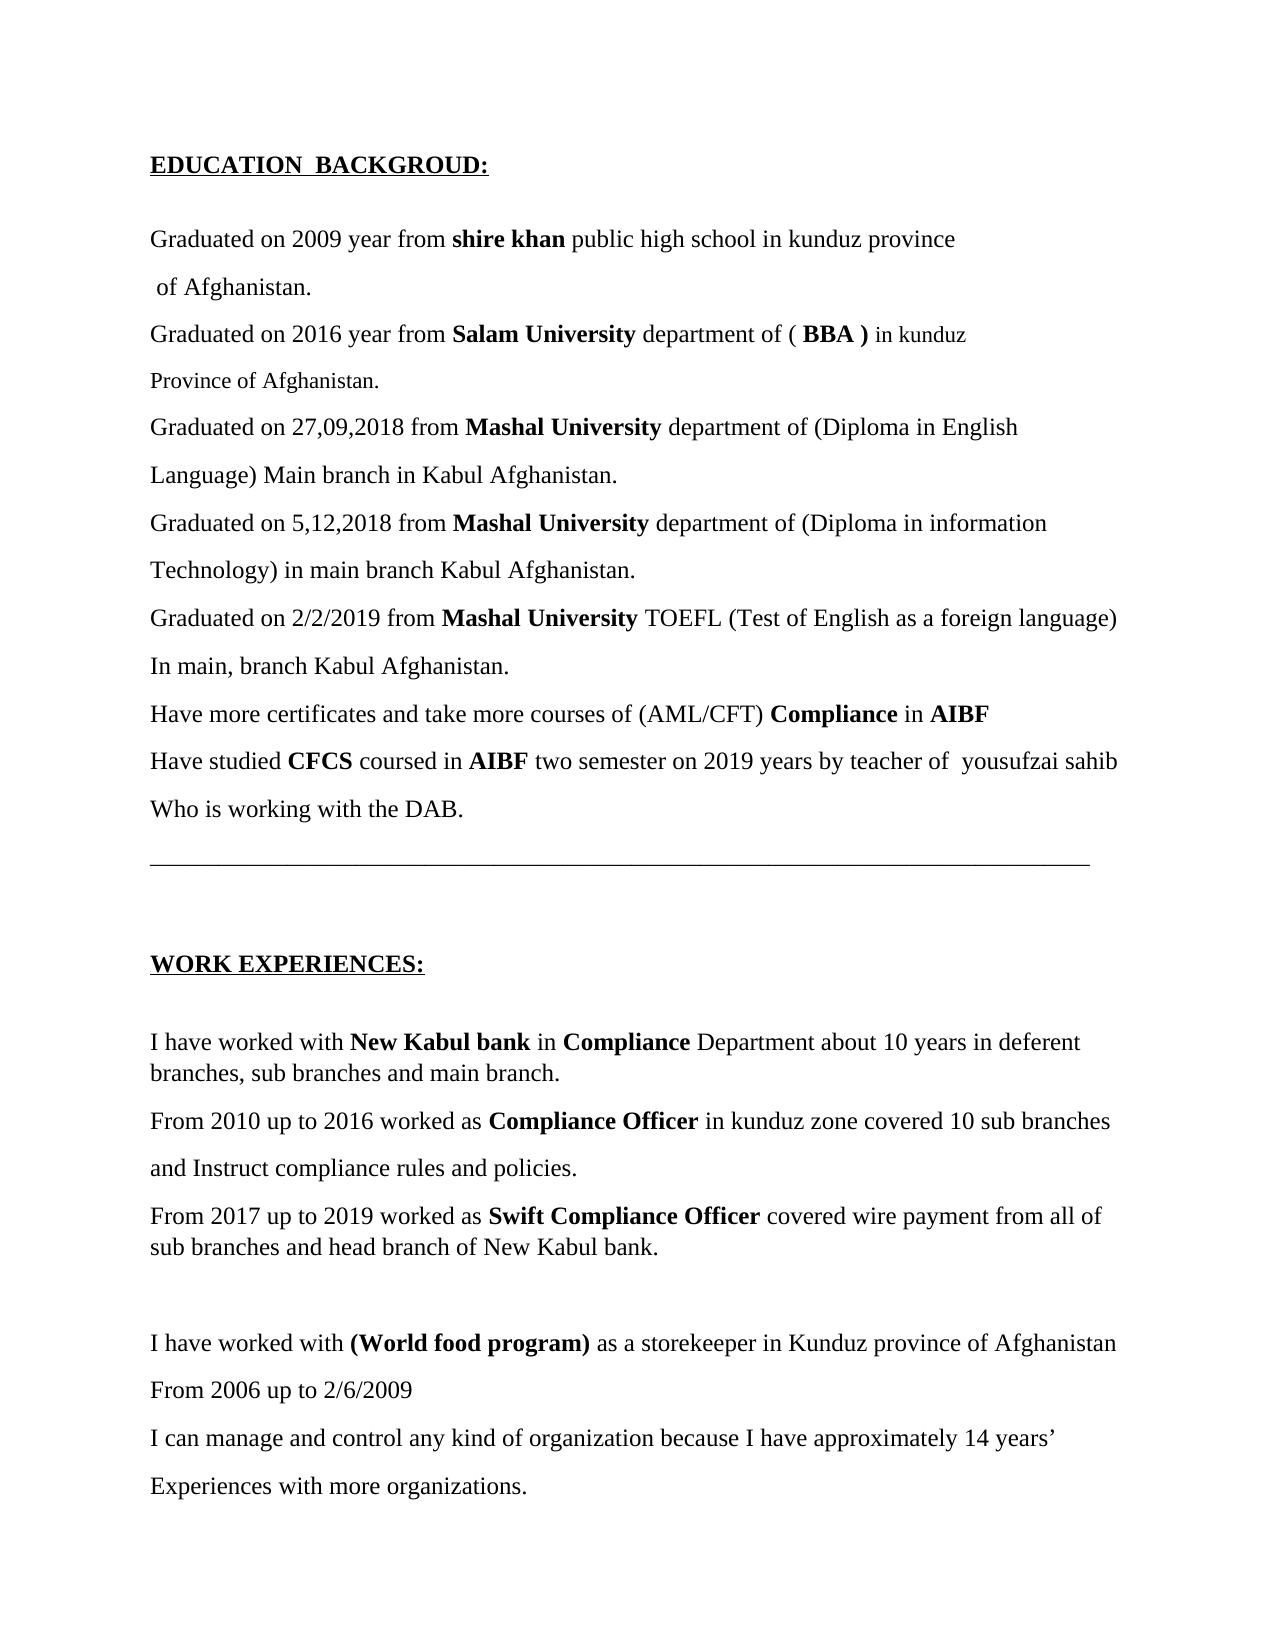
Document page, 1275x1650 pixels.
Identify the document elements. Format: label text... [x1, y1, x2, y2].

text From 2010 up to 2016 worked as Compliance Officer in kunduz zone covered 10 sub branches [150, 1106, 1125, 1134]
text I have worked with New Kabul bank in Compliance Department about 10 years in deferent branches, sub branches and main branch. [150, 1027, 1125, 1087]
text In main, branch Kabul Afghanistan. [150, 651, 1125, 680]
text WORK EXPERIENCES: [150, 949, 1125, 978]
text Who is working with the DAB. [150, 794, 1125, 823]
text and Instruct compliance rules and policies. [150, 1153, 1125, 1182]
text Technology) in main branch Kabul Afghanistan. [150, 556, 1125, 584]
text I have worked with (World food program) as a storekeeper in Kunduz province of Afghanistan [150, 1328, 1125, 1356]
text Graduated on 2016 year from Salam University department of ( BBA ) in kunduz [150, 319, 1125, 348]
text Graduated on 2/2/2019 from Mashal University TOEFL (Test of English as a foreign language) [150, 603, 1125, 632]
text Province of Afghanistan. [150, 367, 1125, 394]
text __________________________________________________________________________________ [150, 842, 1125, 868]
text EDUCATION BACKGROUD: [150, 150, 1125, 179]
text I can manage and control any kind of organization because I have approximately 14 years’ [150, 1423, 1125, 1452]
text From 2017 up to 2019 worked as Swift Compliance Officer covered wire payment from all of sub branches and head branch of New Kabul bank. [150, 1201, 1125, 1261]
text Have studied CFCS coursed in AIBF two semester on 2019 years by teacher of yousufzai sahib [150, 746, 1125, 775]
text Graduated on 27,09,2018 from Mashal University department of (Diploma in English [150, 412, 1125, 441]
text Experiences with more organizations. [150, 1471, 1125, 1499]
text Graduated on 5,12,2018 from Mashal University department of (Diploma in information [150, 508, 1125, 537]
text Have more certificates and take more courses of (AML/CFT) Compliance in AIBF [150, 699, 1125, 727]
text of Afghanistan. [150, 272, 1125, 301]
text Language) Main branch in Kabul Afghanistan. [150, 460, 1125, 489]
text From 2006 up to 2/6/2009 [150, 1375, 1125, 1404]
text Graduated on 2009 year from shire khan public high school in kunduz province [150, 224, 1125, 253]
